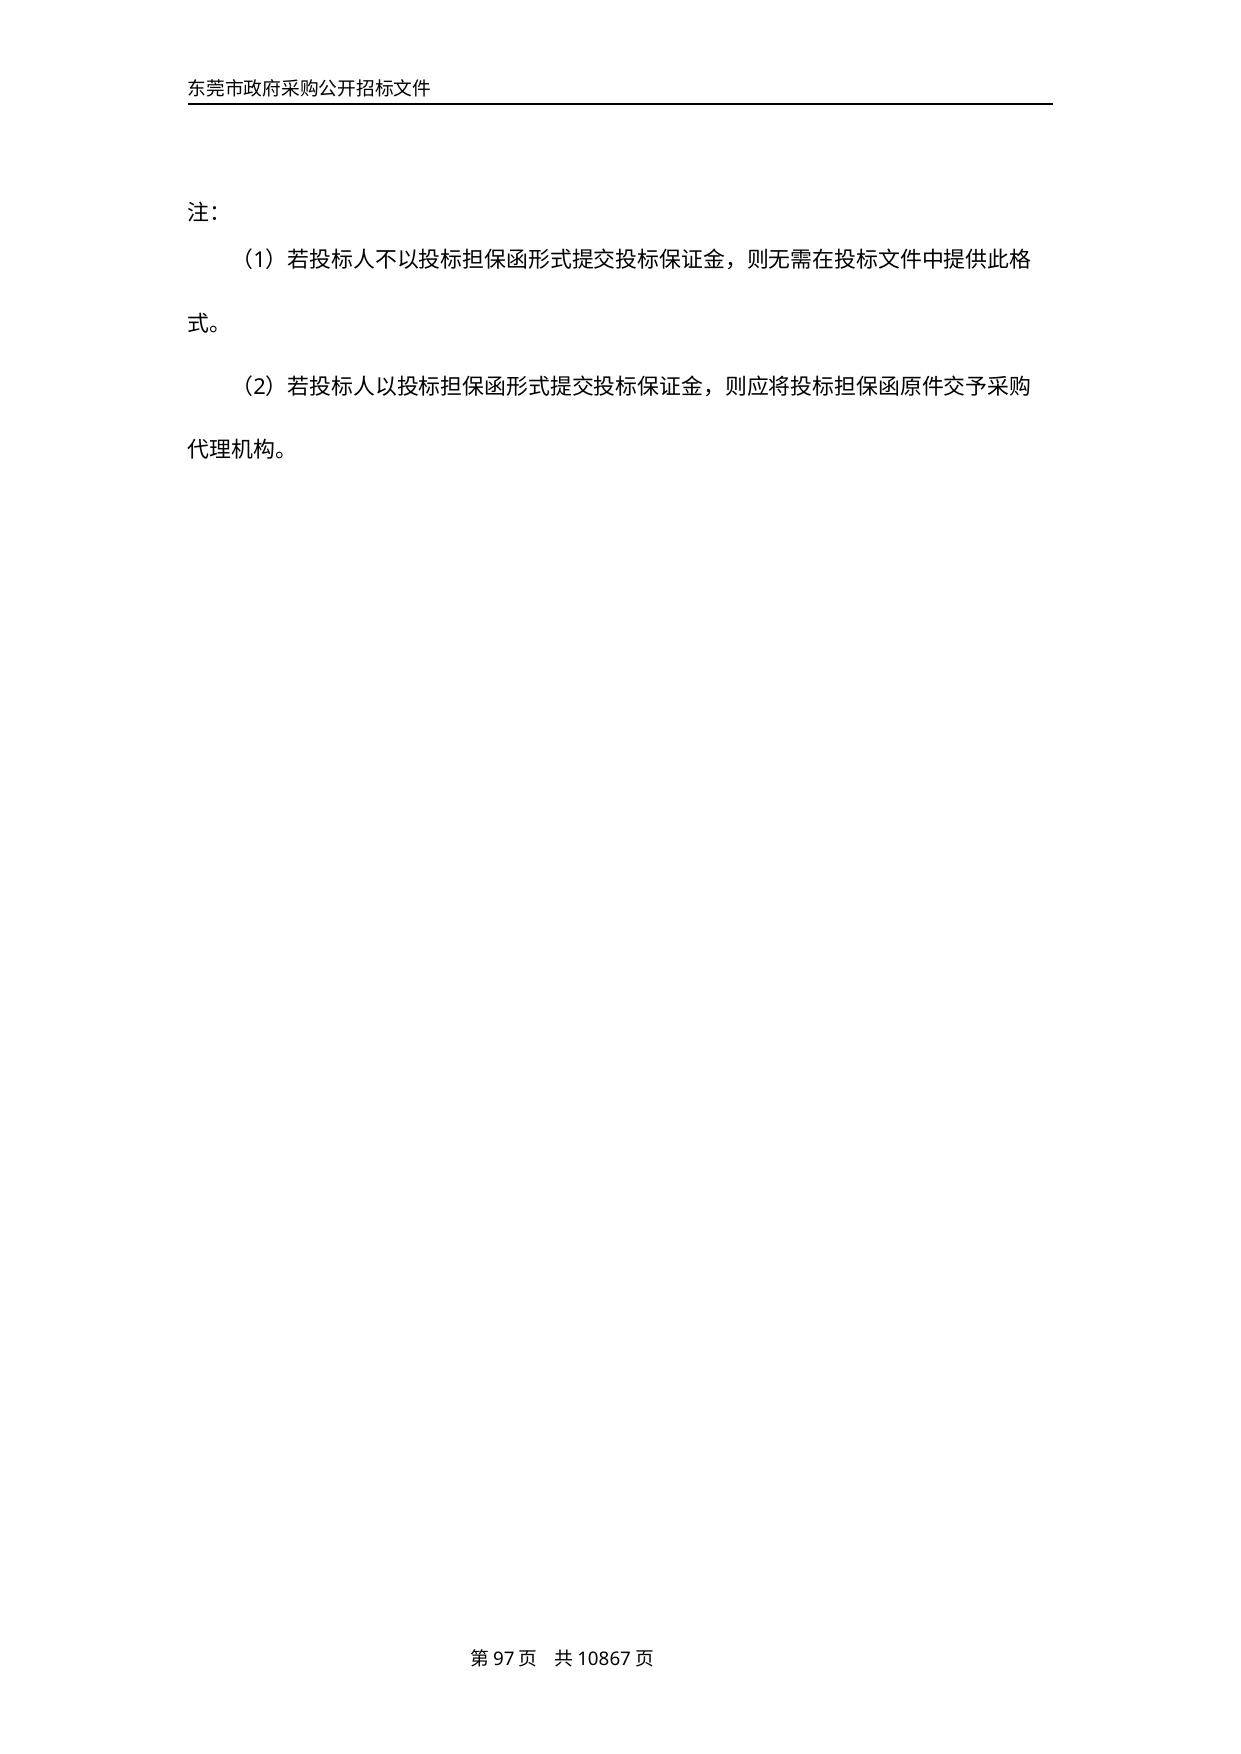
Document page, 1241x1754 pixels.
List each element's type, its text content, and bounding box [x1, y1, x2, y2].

text 注： [187, 195, 1053, 226]
text （2）若投标人以投标担保函形式提交投标保证金，则应将投标担保函原件交予采购代理机构。 [187, 369, 1053, 464]
text （1）若投标人不以投标担保函形式提交投标保证金，则无需在投标文件中提供此格式。 [187, 242, 1053, 337]
